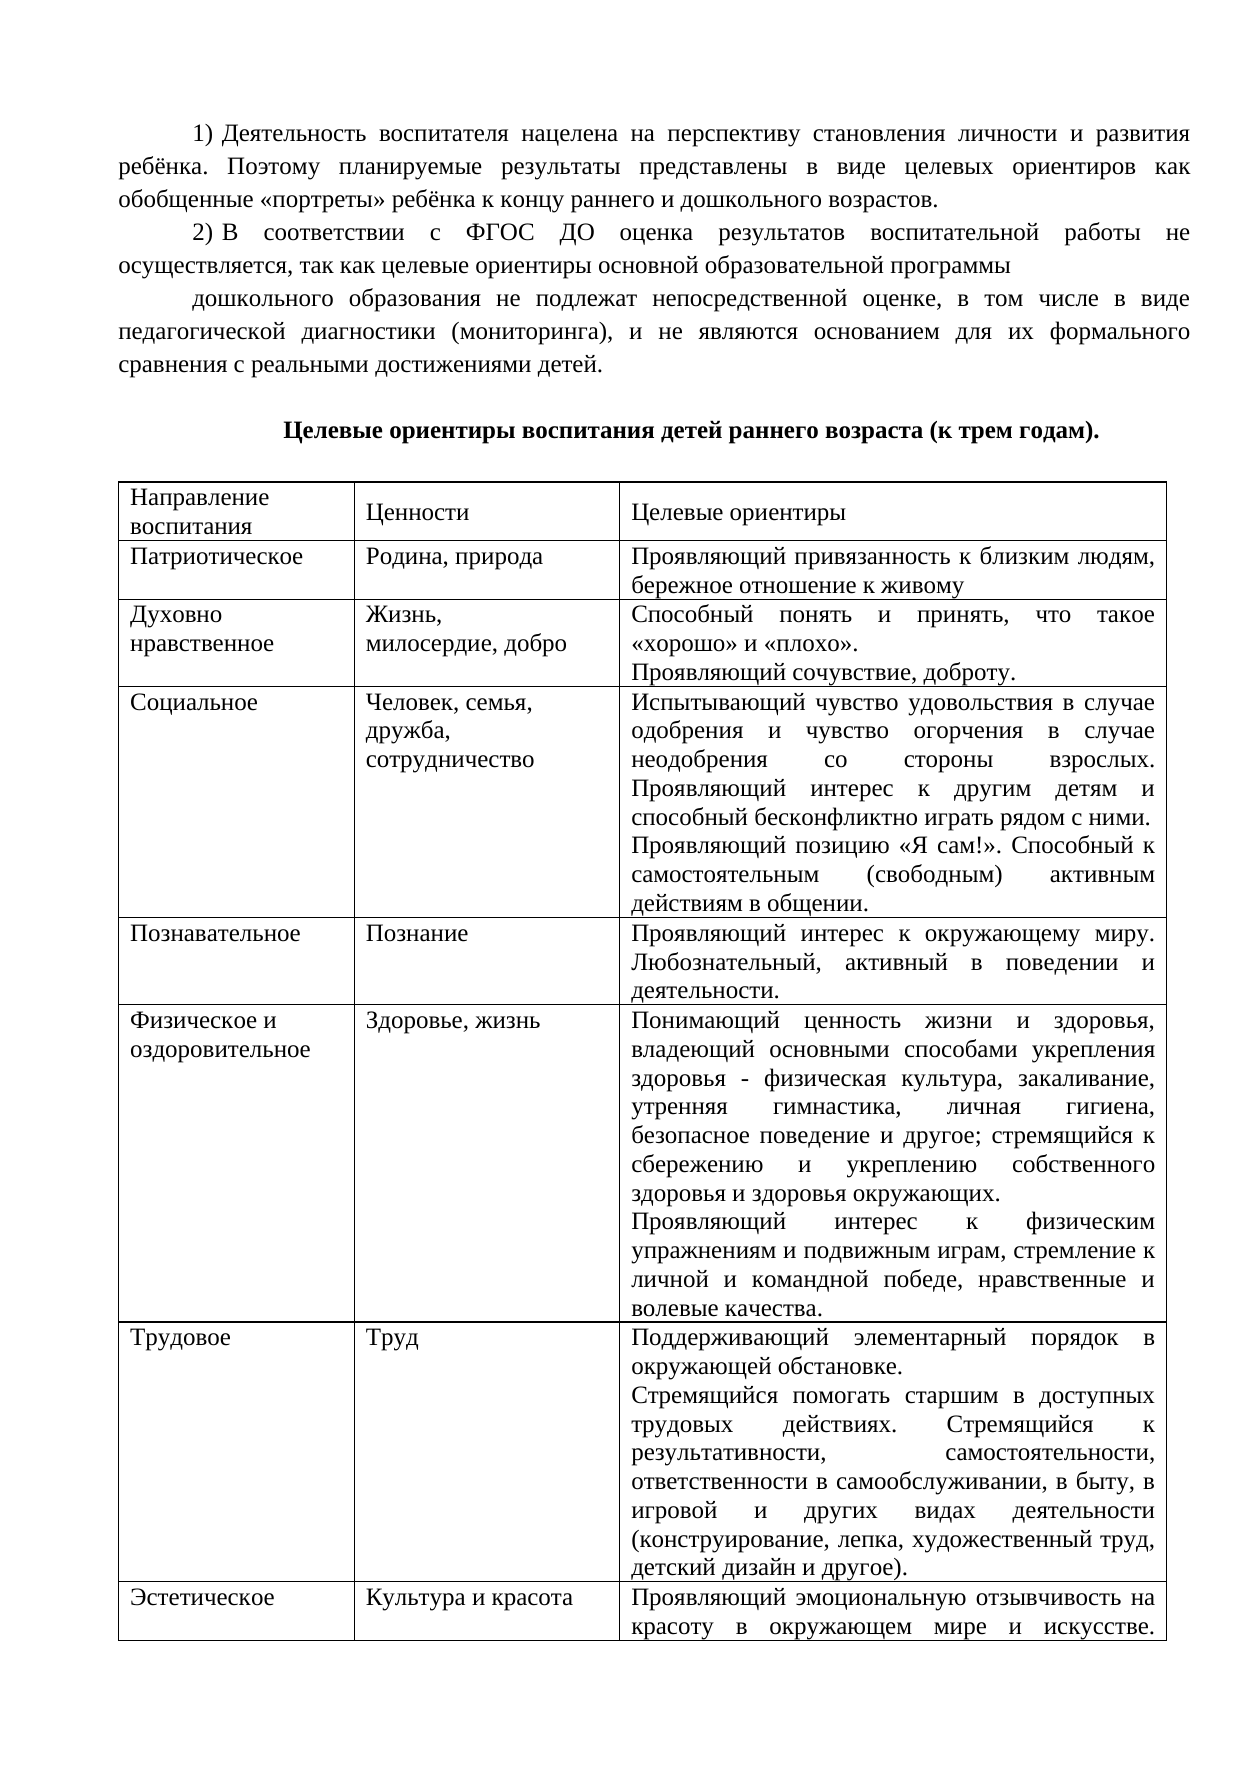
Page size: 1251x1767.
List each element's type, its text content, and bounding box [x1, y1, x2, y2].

text дошкольного образования не подлежат непосредственной оценке, в том числе в виде педагогической диагностики (мониторинга), и не являются основанием для их формального сравнения с реальными достижениями детей. [118, 283, 1191, 378]
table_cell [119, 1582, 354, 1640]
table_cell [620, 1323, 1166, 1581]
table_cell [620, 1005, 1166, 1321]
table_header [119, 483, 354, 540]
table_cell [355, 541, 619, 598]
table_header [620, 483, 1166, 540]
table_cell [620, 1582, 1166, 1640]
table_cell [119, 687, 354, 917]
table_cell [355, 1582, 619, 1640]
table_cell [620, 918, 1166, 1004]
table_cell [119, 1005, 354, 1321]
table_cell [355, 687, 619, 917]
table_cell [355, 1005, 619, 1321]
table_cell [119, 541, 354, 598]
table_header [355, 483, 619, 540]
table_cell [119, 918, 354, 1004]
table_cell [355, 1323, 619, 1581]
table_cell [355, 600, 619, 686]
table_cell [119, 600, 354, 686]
list В соответствии с ФГОС ДО оценка результатов воспитательной работы не осуществляется, так как целевые ориентиры основной образовательной программы [118, 217, 1191, 279]
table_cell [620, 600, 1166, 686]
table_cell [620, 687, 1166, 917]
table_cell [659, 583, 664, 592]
text Целевые ориентиры воспитания детей раннего возраста (к трем годам). [118, 415, 1191, 444]
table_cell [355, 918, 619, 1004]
list Деятельность воспитателя нацелена на перспективу становления личности и развития ребёнка. Поэтому планируемые результаты представлены в виде целевых ориентиров как обобщенные «портреты» ребёнка к концу раннего и дошкольного возрастов. [118, 118, 1191, 213]
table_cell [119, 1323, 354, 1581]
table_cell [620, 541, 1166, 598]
